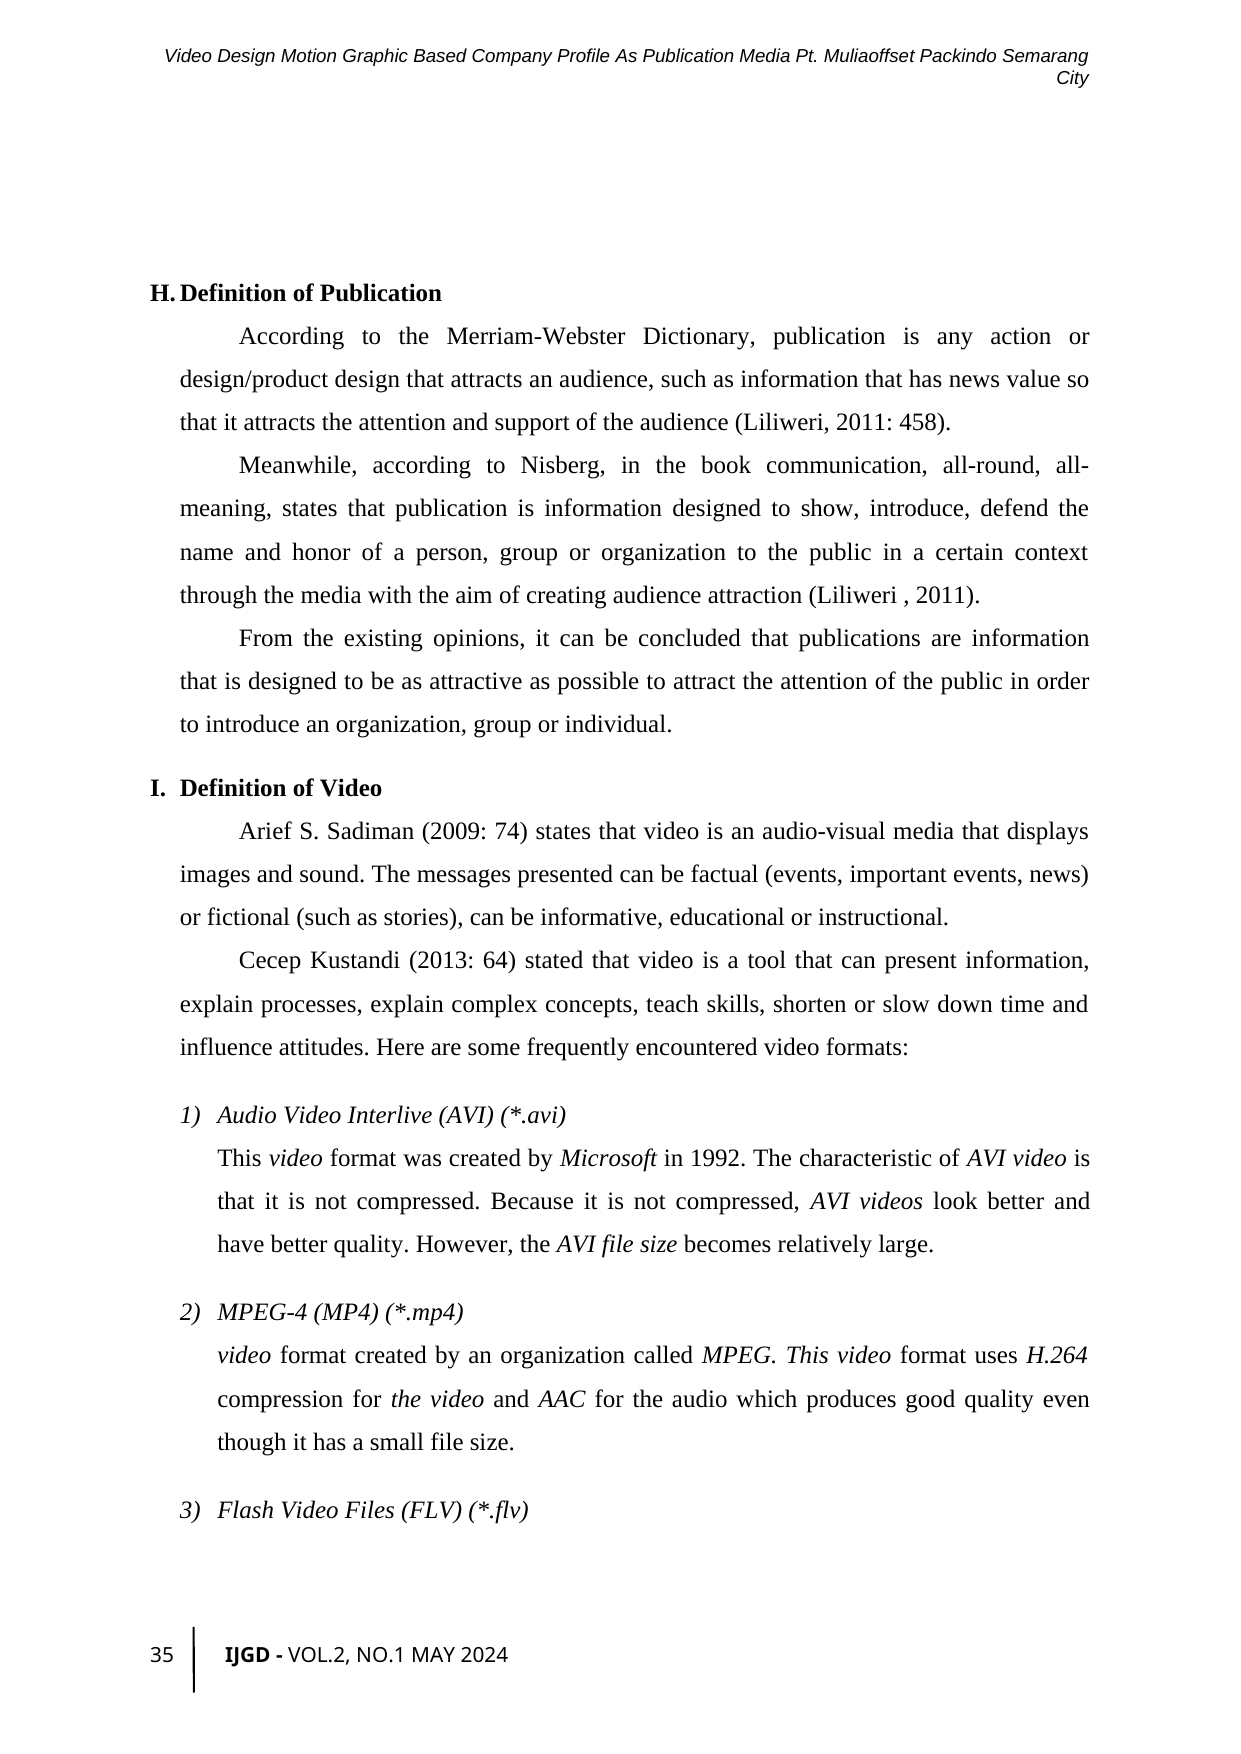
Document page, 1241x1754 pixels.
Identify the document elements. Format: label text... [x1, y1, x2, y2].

list According to the Merriam-Webster Dictionary, publication is any action or design/product design that attracts an audience, such as information that has news value so that it attracts the attention and support of the audience (Liliweri, 2011: 458). [179, 321, 1090, 436]
list Audio Video Interlive (AVI) (*.avi) [179, 1100, 1090, 1129]
list From the existing opinions, it can be concluded that publications are information that is designed to be as attractive as possible to attract the attention of the public in order to introduce an organization, group or individual. [179, 623, 1090, 738]
list MPEG-4 (MP4) (*.mp4) [179, 1297, 1090, 1326]
text This video format was created by Microsoft in 1992. The characteristic of AVI video is that it is not compressed. Because it is not compressed, AVI videos look better and have better quality. However, the AVI file size becomes relatively large. [217, 1143, 1090, 1258]
list Definition of Video [150, 773, 1090, 802]
list Arief S. Sadiman (2009: 74) states that video is an audio-visual media that displays images and sound. The messages presented can be factual (events, important events, news) or fictional (such as stories), can be informative, educational or instructional. [179, 816, 1090, 931]
list Meanwhile, according to Nisberg, in the book communication, all-round, all-meaning, states that publication is information designed to show, introduce, defend the name and honor of a person, group or organization to the public in a certain context through the media with the aim of creating audience attraction (Liliweri , 2011). [179, 450, 1090, 608]
list Cecep Kustandi (2013: 64) stated that video is a tool that can present information, explain processes, explain complex concepts, teach skills, shorten or slow down time and influence attitudes. Here are some frequently encountered video formats: [179, 946, 1090, 1061]
list Flash Video Files (FLV) (*.flv) [179, 1495, 1090, 1524]
list Definition of Publication [150, 278, 1090, 307]
list video format created by an organization called MPEG. This video format uses H.264 compression for the video and AAC for the audio which produces good quality even though it has a small file size. [217, 1341, 1090, 1456]
